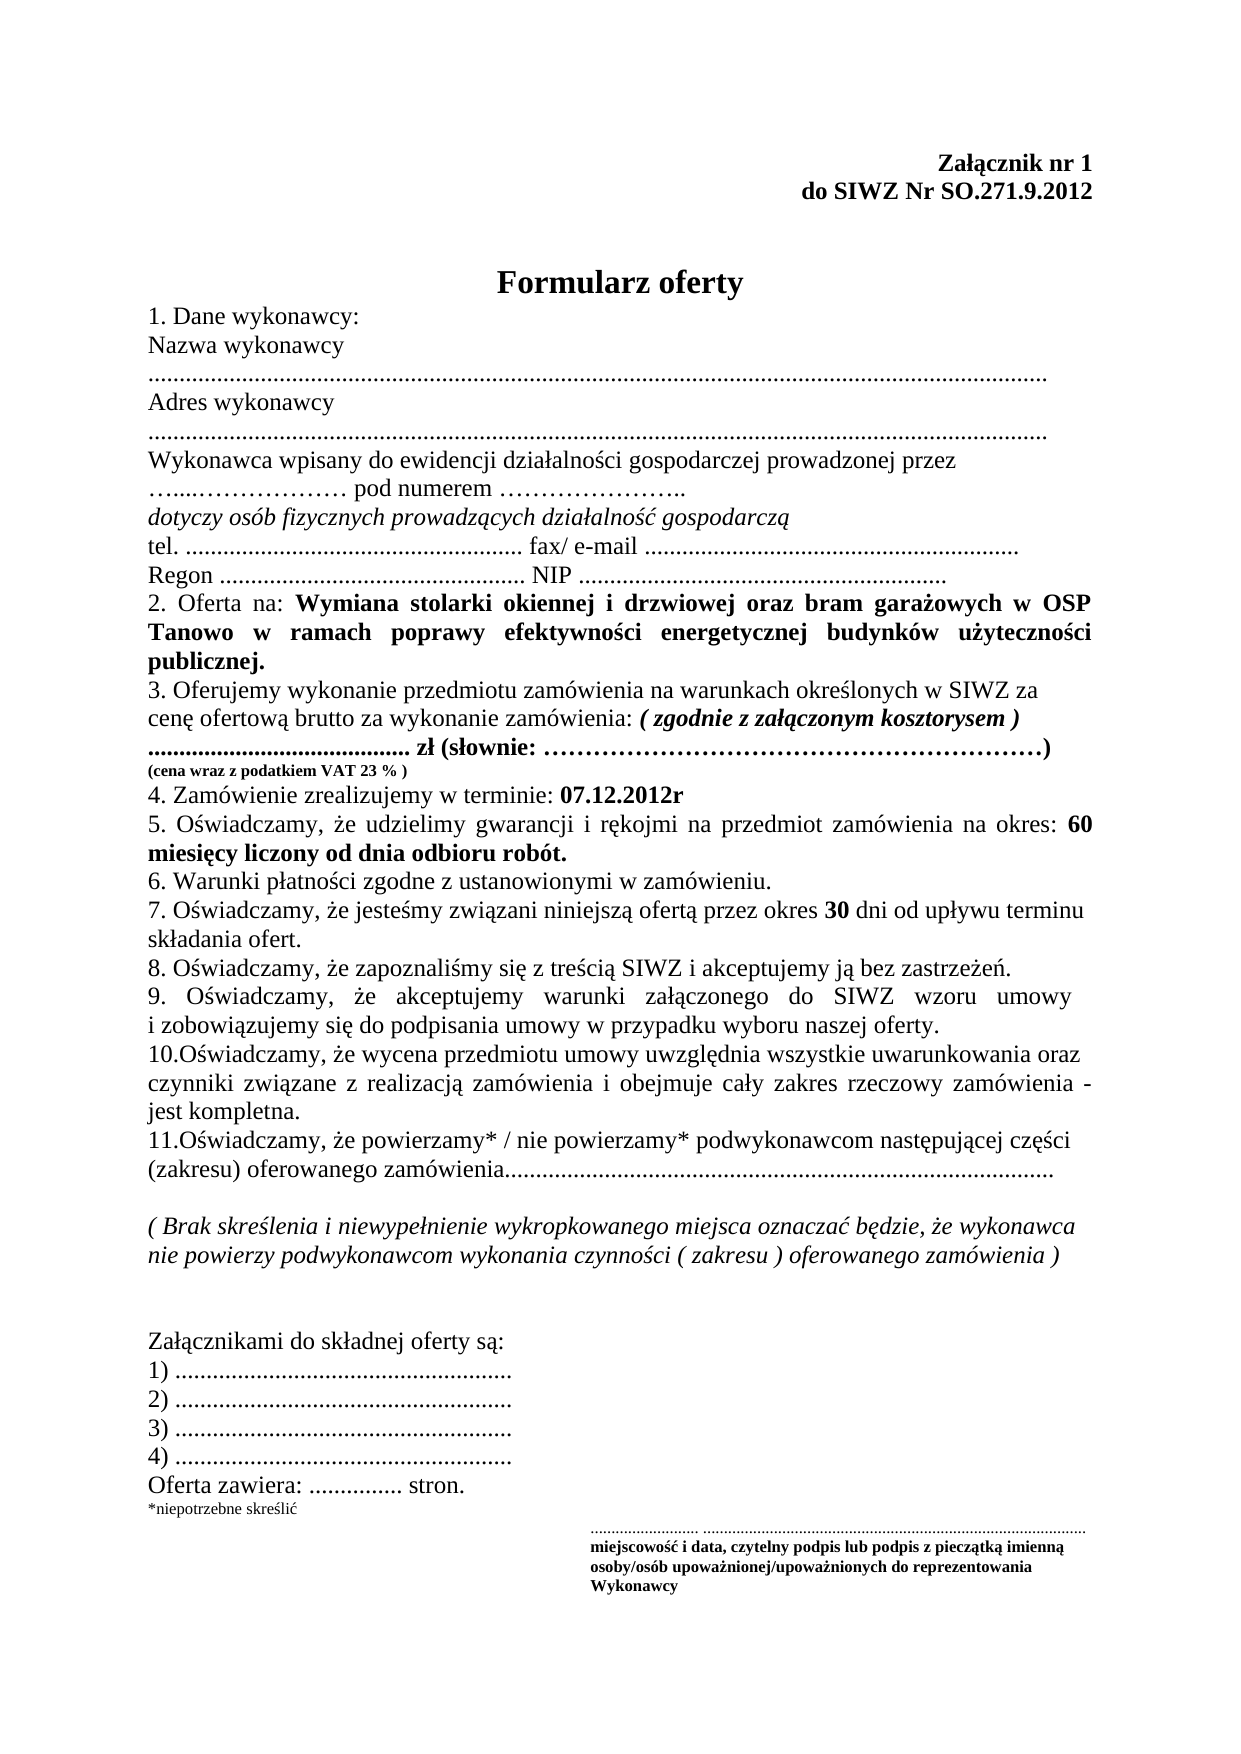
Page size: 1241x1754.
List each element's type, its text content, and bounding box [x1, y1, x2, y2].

text 4. Zamówienie zrealizujemy w terminie: 07.12.2012r [148, 780, 1093, 809]
text do SIWZ Nr SO.271.9.2012 [148, 176, 1093, 205]
text Wykonawca wpisany do ewidencji działalności gospodarczej prowadzonej przez [148, 445, 1093, 473]
text 2) ...................................................... [148, 1384, 1093, 1413]
text czynniki związane z realizacją zamówienia i obejmuje cały zakres rzeczowy zamówienia - jest kompletna. [148, 1068, 1093, 1125]
text 5. Oświadczamy, że udzielimy gwarancji i rękojmi na przedmiot zamówienia na okres: 60 miesięcy liczony od dnia odbioru robót. [148, 809, 1093, 866]
text składania ofert. [148, 924, 1093, 953]
text dotyczy osób fizycznych prowadzących działalność gospodarczą [148, 502, 1093, 531]
text 1. Dane wykonawcy: [148, 301, 1093, 330]
text Oferta zawiera: ............... stron. [148, 1470, 1093, 1499]
text Załącznik nr 1 [148, 148, 1093, 176]
text .......................... ............................................................................................ [516, 1518, 1093, 1537]
text ................................................................................................................................................ [148, 416, 1093, 445]
text 9. Oświadczamy, że akceptujemy warunki załączonego do SIWZ wzoru umowy i zobowiązujemy się do podpisania umowy w przypadku wyboru naszej oferty. [148, 981, 1093, 1039]
text tel. ...................................................... fax/ e-mail ............................................................ [148, 531, 1093, 560]
text 4) ...................................................... [148, 1441, 1093, 1470]
text cenę ofertową brutto za wykonanie zamówienia: ( zgodnie z załączonym kosztorysem ) [148, 703, 1093, 732]
text miejscowość i data, czytelny podpis lub podpis z pieczątką imienną osoby/osób upoważnionej/upoważnionych do reprezentowania Wykonawcy [590, 1537, 1093, 1595]
text Regon ................................................. NIP ........................................................... [148, 560, 1093, 588]
text 6. Warunki płatności zgodne z ustanowionymi w zamówieniu. [148, 866, 1093, 895]
text 7. Oświadczamy, że jesteśmy związani niniejszą ofertą przez okres 30 dni od upływu terminu [148, 895, 1093, 924]
text 3) ...................................................... [148, 1413, 1093, 1441]
text …....……………… pod numerem ………………….. [148, 473, 1093, 502]
text Adres wykonawcy [148, 387, 1093, 416]
text 1) ...................................................... [148, 1355, 1093, 1384]
text (cena wraz z podatkiem VAT 23 % ) [148, 761, 1093, 780]
text 2. Oferta na: Wymiana stolarki okiennej i drzwiowej oraz bram garażowych w OSP Tanowo w ramach poprawy efektywności energetycznej budynków użyteczności publicznej. [148, 588, 1093, 675]
text 3. Oferujemy wykonanie przedmiotu zamówienia na warunkach określonych w SIWZ za [148, 675, 1093, 703]
text 11.Oświadczamy, że powierzamy* / nie powierzamy* podwykonawcom następującej części [148, 1125, 1093, 1154]
text ................................................................................................................................................ [148, 358, 1093, 387]
text Załącznikami do składnej oferty są: [148, 1326, 1093, 1355]
text nie powierzy podwykonawcom wykonania czynności ( zakresu ) oferowanego zamówienia ) [148, 1240, 1093, 1269]
text *niepotrzebne skreślić [148, 1499, 1093, 1518]
text Nazwa wykonawcy [148, 330, 1093, 358]
text 10.Oświadczamy, że wycena przedmiotu umowy uwzględnia wszystkie uwarunkowania oraz [148, 1039, 1093, 1068]
text ( Brak skreślenia i niewypełnienie wykropkowanego miejsca oznaczać będzie, że wykonawca [148, 1211, 1093, 1240]
text 8. Oświadczamy, że zapoznaliśmy się z treścią SIWZ i akceptujemy ją bez zastrzeżeń. [148, 953, 1093, 981]
text .......................................... zł (słownie: ……………………………………………………) [148, 732, 1093, 761]
text (zakresu) oferowanego zamówienia........................................................................................ [148, 1154, 1093, 1183]
text Formularz oferty [148, 263, 1093, 301]
